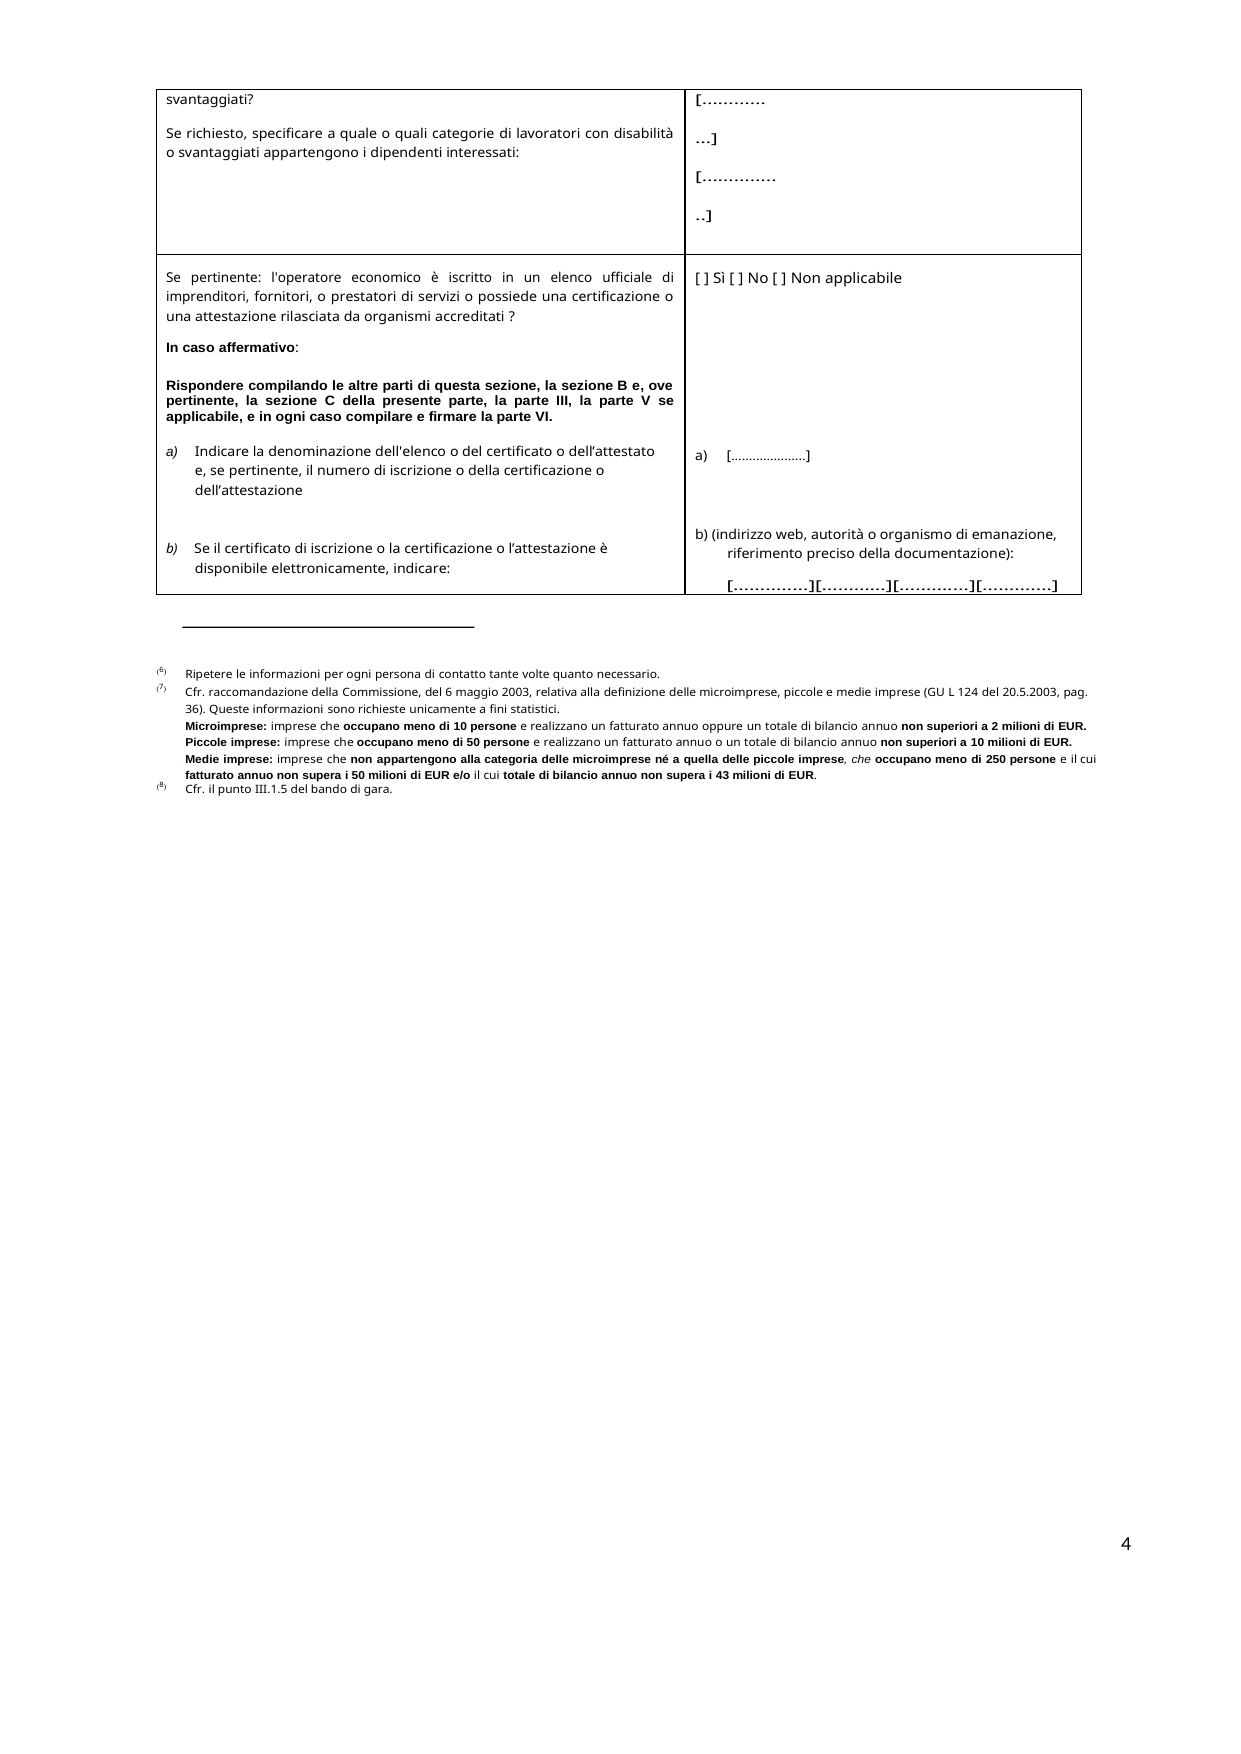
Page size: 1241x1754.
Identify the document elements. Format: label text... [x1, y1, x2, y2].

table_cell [157, 90, 684, 254]
table_cell Se pertinente: l'operatore economico è iscritto in un elenco ufficiale di imprenditori, fornitori, o prestatori di servizi o possiede una certificazione o una attestazione rilasciata da organismi accreditati ? In caso affermativo: Rispondere compilando le altre parti di questa sezione, e, ove pertinente, della presente parte, , se applicabile, e in ogni caso compilare e firmare Indicare la denominazione dell'elenco o del certificato o dell’attestato e, se pertinente, il numero di iscrizione o della certificazione o dell’attestazione Se il certificato di iscrizione o la certificazione o l’attestazione è disponibile elettronicamente, indicare: [157, 255, 684, 594]
text (7) Cfr. raccomandazione della Commissione, del 6 maggio 2003, relativa alla definizione delle microimprese, piccole e medie imprese (GU L 124 del 20.5.2003, pag. 36). Queste informazioni sono richieste unicamente a fini statistici. [156, 682, 1107, 717]
text Microimprese: imprese che occupano meno di 10 persone e realizzano un fatturato annuo oppure un totale di bilancio annuo non superiori a 2 milioni di EUR. Piccole imprese: imprese che occupano meno di 50 persone e realizzano un fatturato annuo o un totale di bilancio annuo non superiori a 10 milioni di EUR. Medie imprese: imprese che non appartengono alla categoria delle microimprese né a quella delle piccole imprese, che occupano meno di 250 persone e il cui fatturato annuo non supera i 50 milioni di EUR e/o il cui totale di bilancio annuo non supera i 43 milioni di EUR. [185, 718, 1107, 783]
text (6) Ripetere le informazioni per ogni persona di contatto tante volte quanto necessario. [157, 668, 1196, 682]
text (8) Cfr. il punto III.1.5 del bando di gara. [157, 783, 1196, 797]
table_cell [ ] Sì [ ] No [ ] Non applicabile a) [ ] b) (indirizzo web, autorità o organismo di emanazione, riferimento preciso della documentazione): [………..…][…………][……….…][……….…] [686, 255, 1081, 594]
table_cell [686, 90, 1081, 254]
